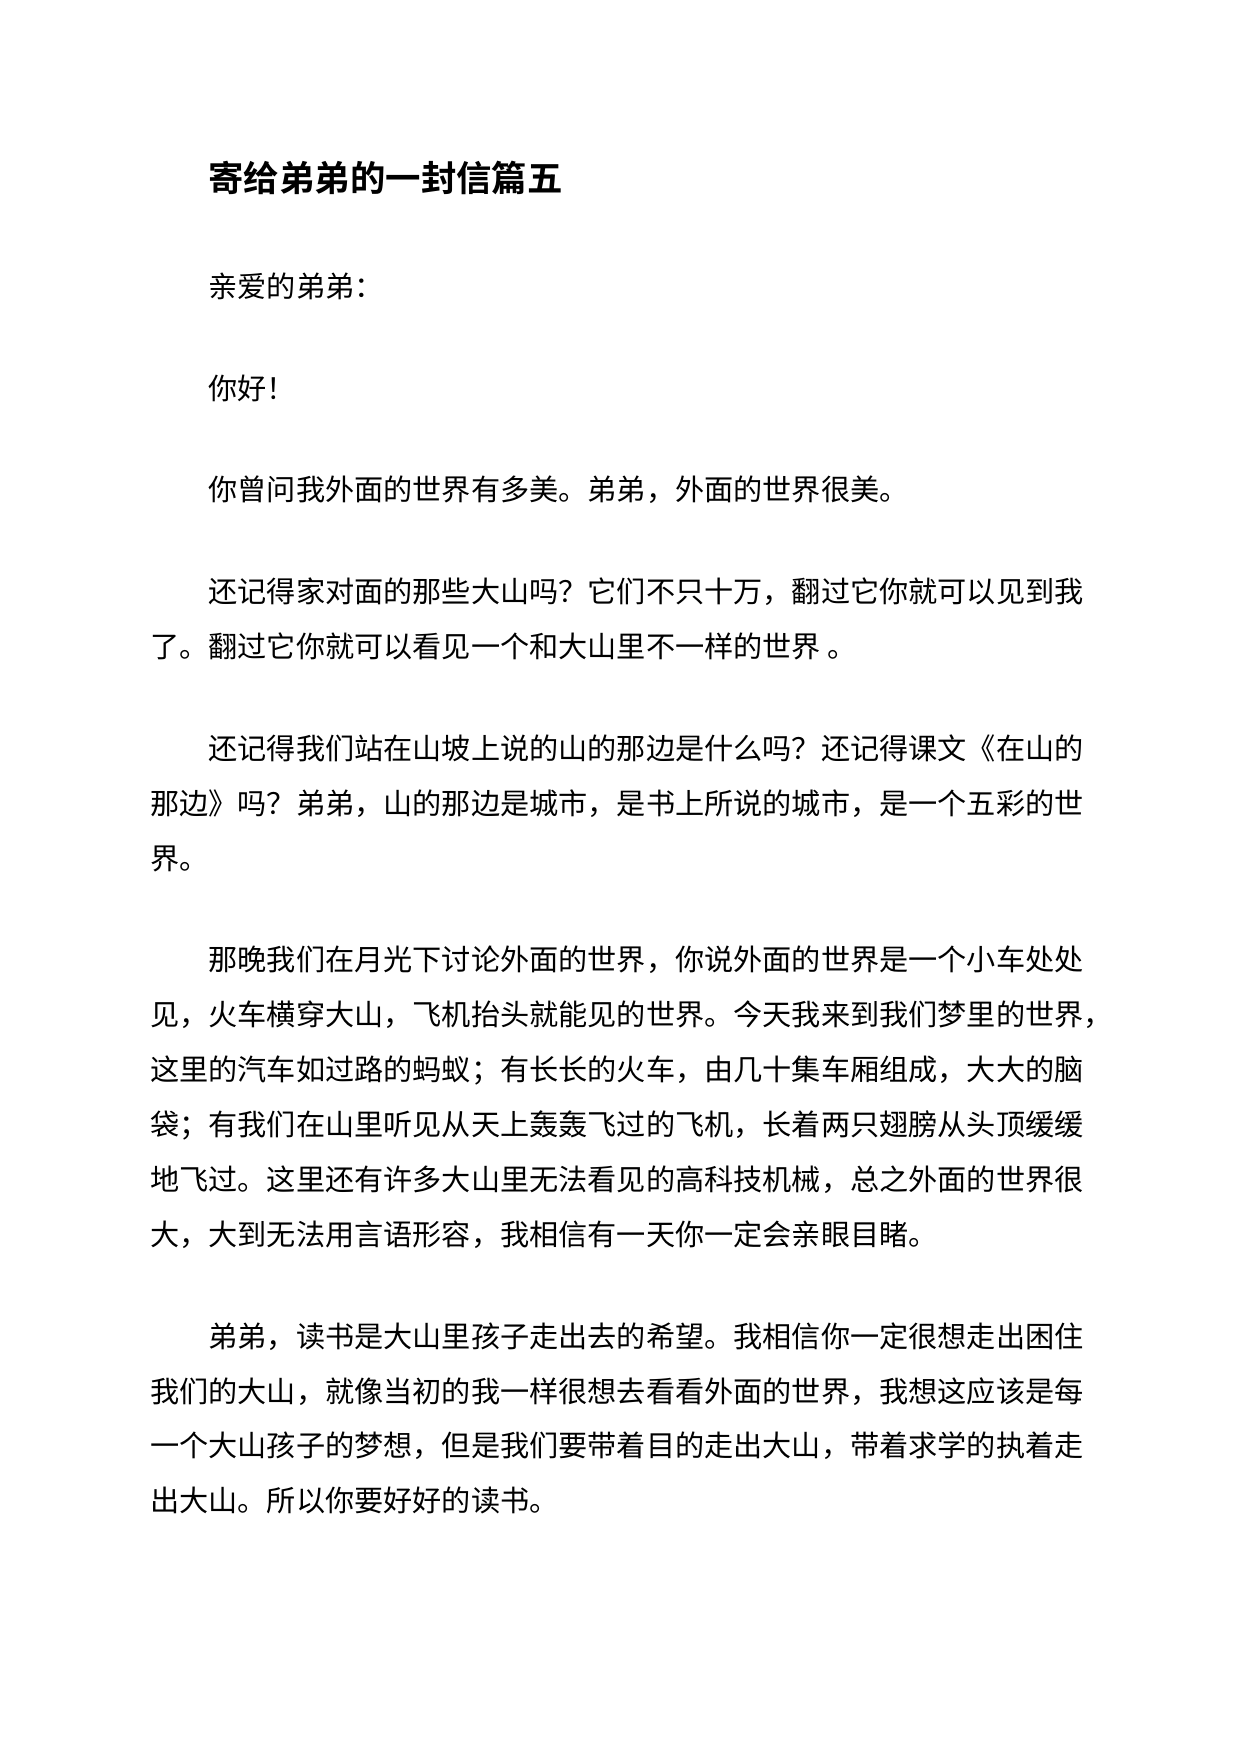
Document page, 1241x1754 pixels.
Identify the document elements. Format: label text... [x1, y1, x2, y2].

text 弟弟，读书是大山里孩子走出去的希望。我相信你一定很想走出困住我们的大山，就像当初的我一样很想去看看外面的世界，我想这应该是每一个大山孩子的梦想，但是我们要带着目的走出大山，带着求学的执着走出大山。所以你要好好的读书。 [150, 1313, 1090, 1520]
text 你好！ [150, 365, 1090, 407]
text 还记得家对面的那些大山吗？它们不只十万，翻过它你就可以见到我了。翻过它你就可以看见一个和大山里不一样的世界 。 [150, 569, 1090, 666]
text 还记得我们站在山坡上说的山的那边是什么吗？还记得课文《在山的那边》吗？弟弟，山的那边是城市，是书上所说的城市，是一个五彩的世界。 [150, 725, 1090, 877]
text 你曾问我外面的世界有多美。弟弟，外面的世界很美。 [150, 467, 1090, 509]
text 亲爱的弟弟： [150, 263, 1090, 306]
text 那晚我们在月光下讨论外面的世界，你说外面的世界是一个小车处处见，火车横穿大山，飞机抬头就能见的世界。今天我来到我们梦里的世界，这里的汽车如过路的蚂蚁；有长长的火车，由几十集车厢组成，大大的脑袋；有我们在山里听见从天上轰轰飞过的飞机，长着两只翅膀从头顶缓缓地飞过。这里还有许多大山里无法看见的高科技机械，总之外面的世界很大，大到无法用言语形容，我相信有一天你一定会亲眼目睹。 [150, 937, 1090, 1254]
text 寄给弟弟的一封信篇五 [150, 150, 1090, 201]
